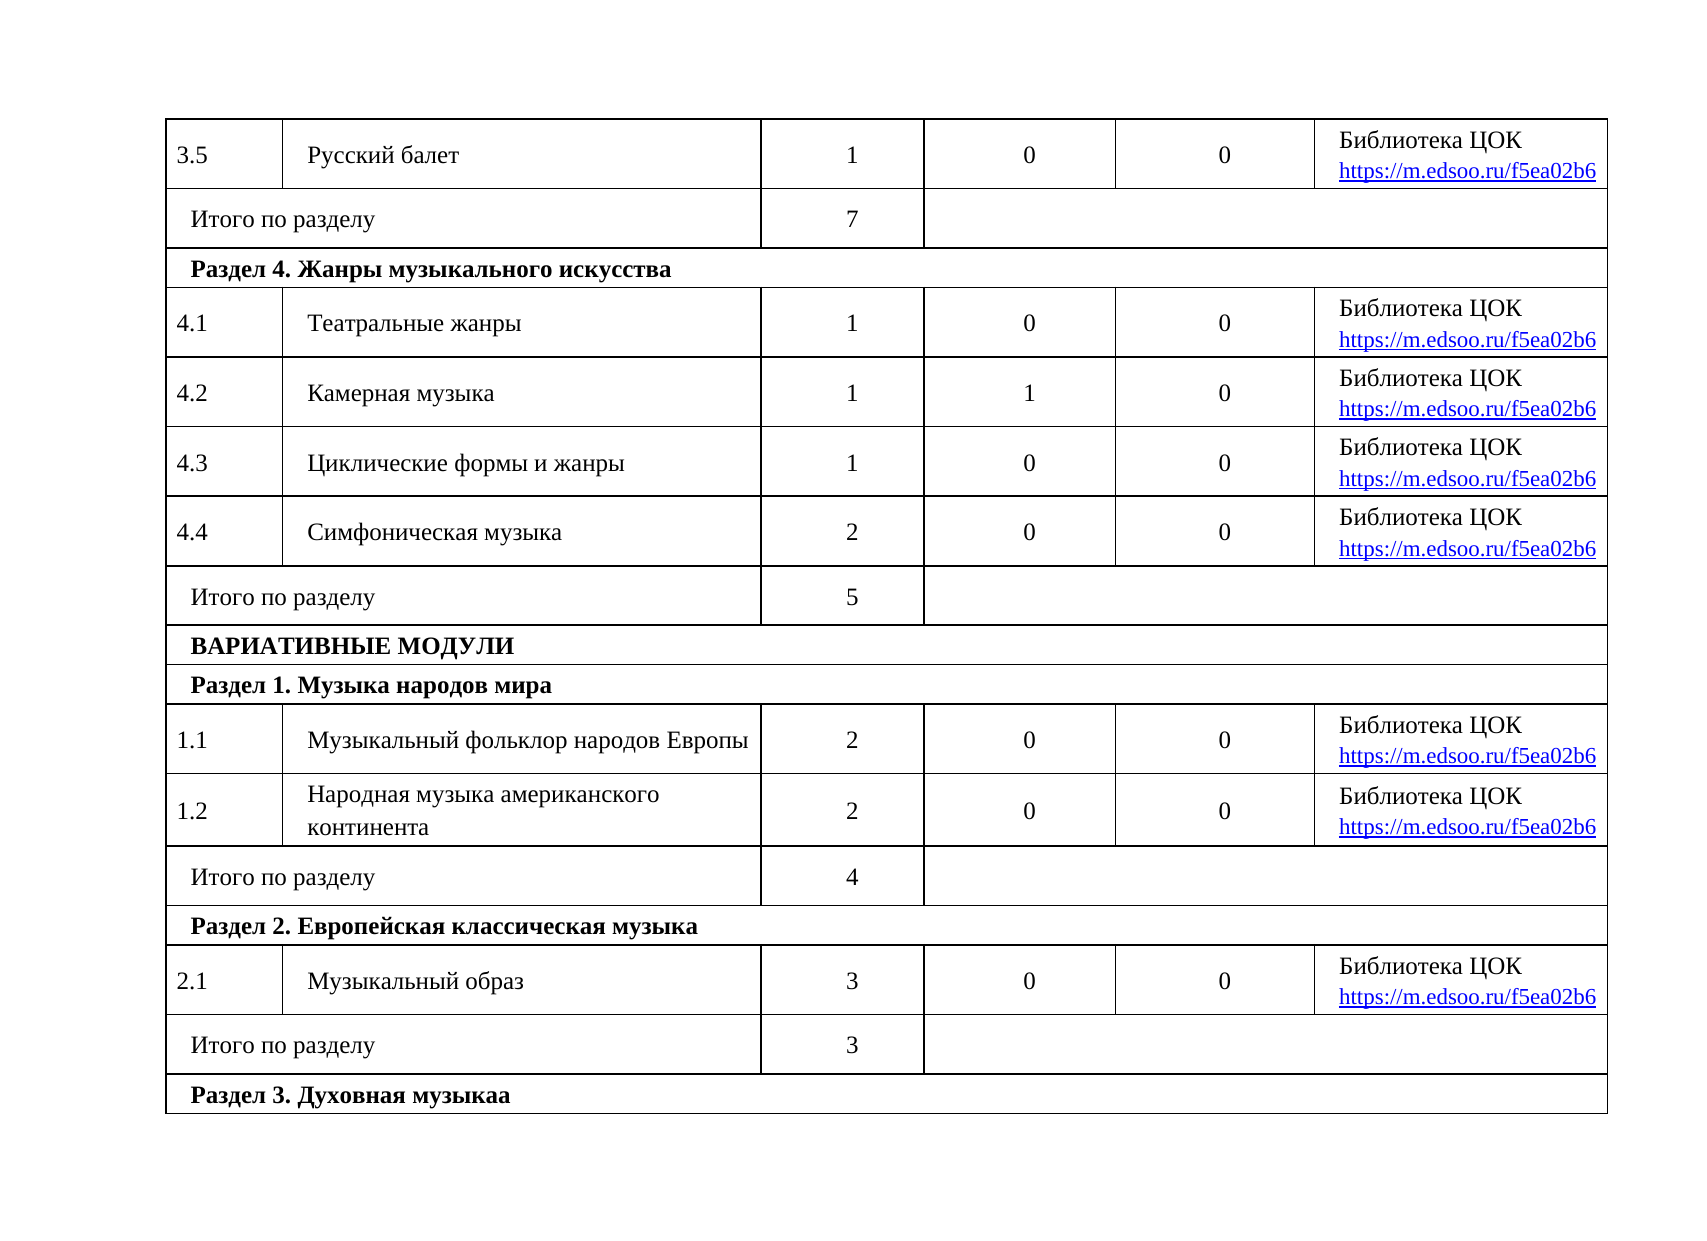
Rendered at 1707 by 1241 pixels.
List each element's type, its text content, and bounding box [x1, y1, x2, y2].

table_cell 1 [762, 427, 923, 495]
table_cell 3 [762, 946, 923, 1013]
table_cell Музыкальный фольклор народов Европы [283, 705, 760, 773]
table_cell [925, 567, 1607, 624]
table_cell 0 [925, 705, 1115, 773]
table_cell 2 [762, 497, 923, 565]
table_cell Циклические формы и жанры [283, 427, 760, 495]
table_cell 0 [1116, 705, 1314, 773]
table_cell 1.2 [167, 774, 282, 845]
table_cell Музыкальный образ [283, 946, 760, 1013]
table_cell Раздел 4. Жанры музыкального искусства [167, 249, 1607, 287]
table_cell 1.1 [167, 705, 282, 773]
table_cell 1 [762, 120, 923, 188]
table_cell [925, 1015, 1607, 1073]
table_cell Библиотека ЦОК https://m.edsoo.ru/f5ea02b6 [1315, 774, 1607, 845]
table_cell Раздел 2. Европейская классическая музыка [167, 906, 1607, 944]
table_cell Библиотека ЦОК https://m.edsoo.ru/f5ea02b6 [1315, 358, 1607, 426]
table_cell 0 [1116, 288, 1314, 356]
table_cell Итого по разделу [167, 847, 760, 904]
table_cell 0 [1116, 497, 1314, 565]
table_cell 0 [925, 288, 1115, 356]
table_cell Русский балет [283, 120, 760, 188]
table_cell 3 [762, 1015, 923, 1073]
table_cell 3.5 [167, 120, 282, 188]
table_cell 1 [762, 358, 923, 426]
table_cell 5 [762, 567, 923, 624]
table_cell 2.1 [167, 946, 282, 1013]
table_cell Итого по разделу [167, 189, 760, 247]
table_cell 0 [925, 497, 1115, 565]
table_cell 0 [1116, 358, 1314, 426]
table_cell 4.2 [167, 358, 282, 426]
table_cell [925, 847, 1607, 904]
table_cell 1 [925, 358, 1115, 426]
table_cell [1315, 946, 1607, 1013]
table_cell 0 [925, 120, 1115, 188]
table_cell 0 [1116, 120, 1314, 188]
table_cell 0 [925, 774, 1115, 845]
table_cell Библиотека ЦОК https://m.edsoo.ru/f5ea02b6 [1315, 705, 1607, 773]
table_cell [925, 189, 1607, 247]
table_cell 4.3 [167, 427, 282, 495]
table_cell 4.4 [167, 497, 282, 565]
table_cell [1315, 288, 1607, 356]
table_cell 0 [1116, 427, 1314, 495]
table_cell 0 [1116, 774, 1314, 845]
table_cell Итого по разделу [167, 1015, 760, 1073]
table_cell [1315, 120, 1607, 188]
table_cell Народная музыка американского континента [283, 774, 760, 845]
table_cell 0 [925, 946, 1115, 1013]
table_cell 2 [762, 774, 923, 845]
table_cell Театральные жанры [283, 288, 760, 356]
table_cell Раздел 3. Духовная музыкаа [167, 1075, 1607, 1112]
table_cell 0 [1116, 946, 1314, 1013]
table_cell 1 [762, 288, 923, 356]
table_cell Камерная музыка [283, 358, 760, 426]
table_cell 4.1 [167, 288, 282, 356]
table_cell Библиотека ЦОК https://m.edsoo.ru/f5ea02b6 [1315, 497, 1607, 565]
table_cell ВАРИАТИВНЫЕ МОДУЛИ [167, 626, 1607, 664]
table_cell 2 [762, 705, 923, 773]
table_cell 7 [762, 189, 923, 247]
table_cell Симфоническая музыка [283, 497, 760, 565]
table_cell Библиотека ЦОК https://m.edsoo.ru/f5ea02b6 [1315, 427, 1607, 495]
table_cell 0 [925, 427, 1115, 495]
table_cell 4 [762, 847, 923, 904]
table_cell Итого по разделу [167, 567, 760, 624]
table_cell Раздел 1. Музыка народов мира [167, 665, 1607, 703]
